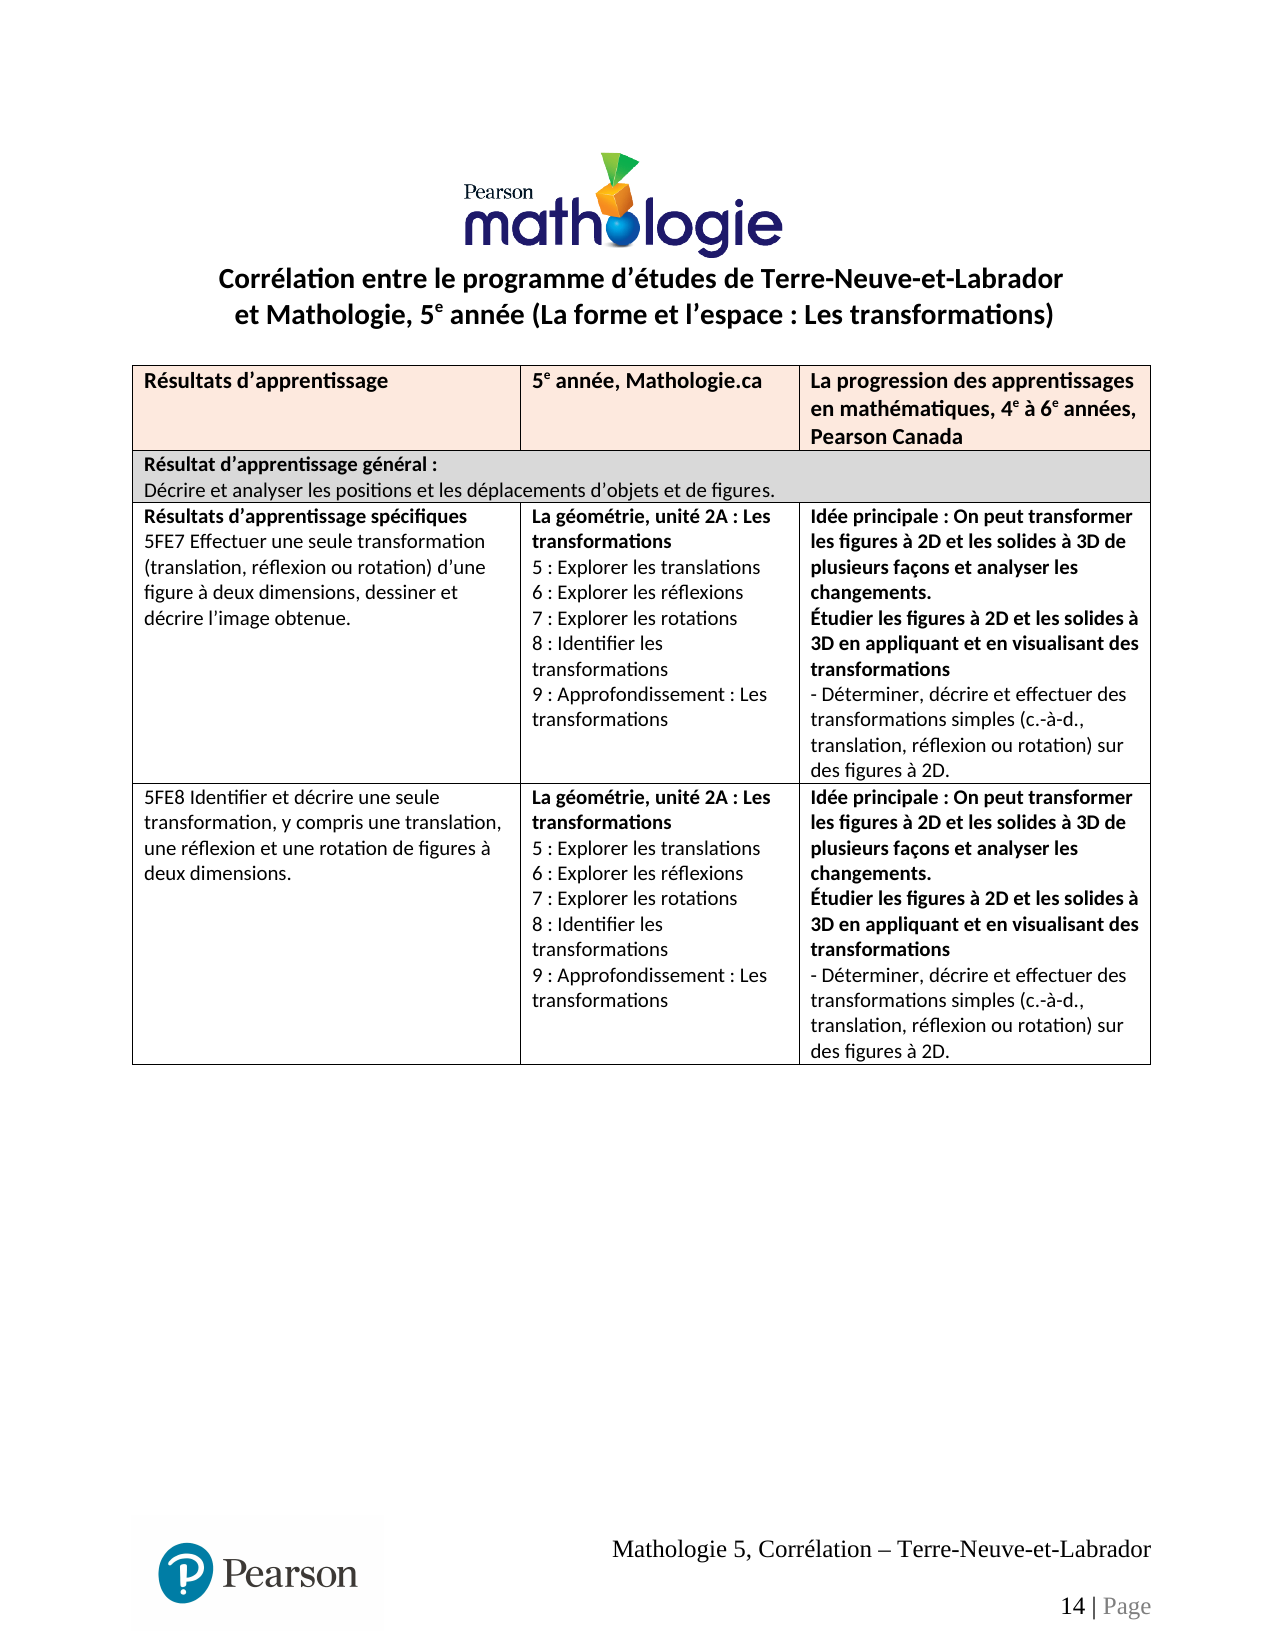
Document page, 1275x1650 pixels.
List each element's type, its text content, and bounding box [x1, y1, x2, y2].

table_cell Idée principale : On peut transformer les figures à 2D et les solides à 3D de plusieurs façons et analyser les changements. Étudier les figures à 2D et les solides à 3D en appliquant et en visualisant des transformations - Déterminer, décrire et effectuer des transformations simples (c.-à-d., translation, réflexion ou rotation) sur des figures à 2D. [800, 503, 1150, 783]
table_cell La géométrie, unité 2A : Les transformations 5 : Explorer les translations 6 : Explorer les réflexions 7 : Explorer les rotations 8 : Identifier les transformations 9 : Approfondissement : Les transformations [521, 784, 799, 1063]
table_cell Résultat d’apprentissage général : Décrire et analyser les positions et les déplacements d’objets et de figures. [133, 451, 1150, 502]
table_cell 5FE8 Identifier et décrire une seule transformation, y compris une translation, une réflexion et une rotation de figures à deux dimensions. [133, 784, 520, 1063]
table_cell Résultats d’apprentissage spécifiques 5FE7 Effectuer une seule transformation (translation, réflexion ou rotation) d’une figure à deux dimensions, dessiner et décrire l’image obtenue. [133, 503, 520, 783]
text et Mathologie, 5e année (La forme et l’espace : Les transformations) [131, 296, 1151, 332]
table_cell La géométrie, unité 2A : Les transformations 5 : Explorer les translations 6 : Explorer les réflexions 7 : Explorer les rotations 8 : Identifier les transformations 9 : Approfondissement : Les transformations [521, 503, 799, 783]
picture [131, 1515, 385, 1631]
picture [457, 150, 789, 261]
table_header 5e année, Mathologie.ca [521, 366, 799, 450]
text Corrélation entre le programme d’études de Terre-Neuve-et-Labrador [131, 150, 1151, 296]
table_header La progression des apprentissages en mathématiques, 4e à 6e années, Pearson Canada [800, 366, 1150, 450]
table_cell Idée principale : On peut transformer les figures à 2D et les solides à 3D de plusieurs façons et analyser les changements. Étudier les figures à 2D et les solides à 3D en appliquant et en visualisant des transformations - Déterminer, décrire et effectuer des transformations simples (c.-à-d., translation, réflexion ou rotation) sur des figures à 2D. [800, 784, 1150, 1063]
table_header Résultats d’apprentissage [133, 366, 520, 450]
